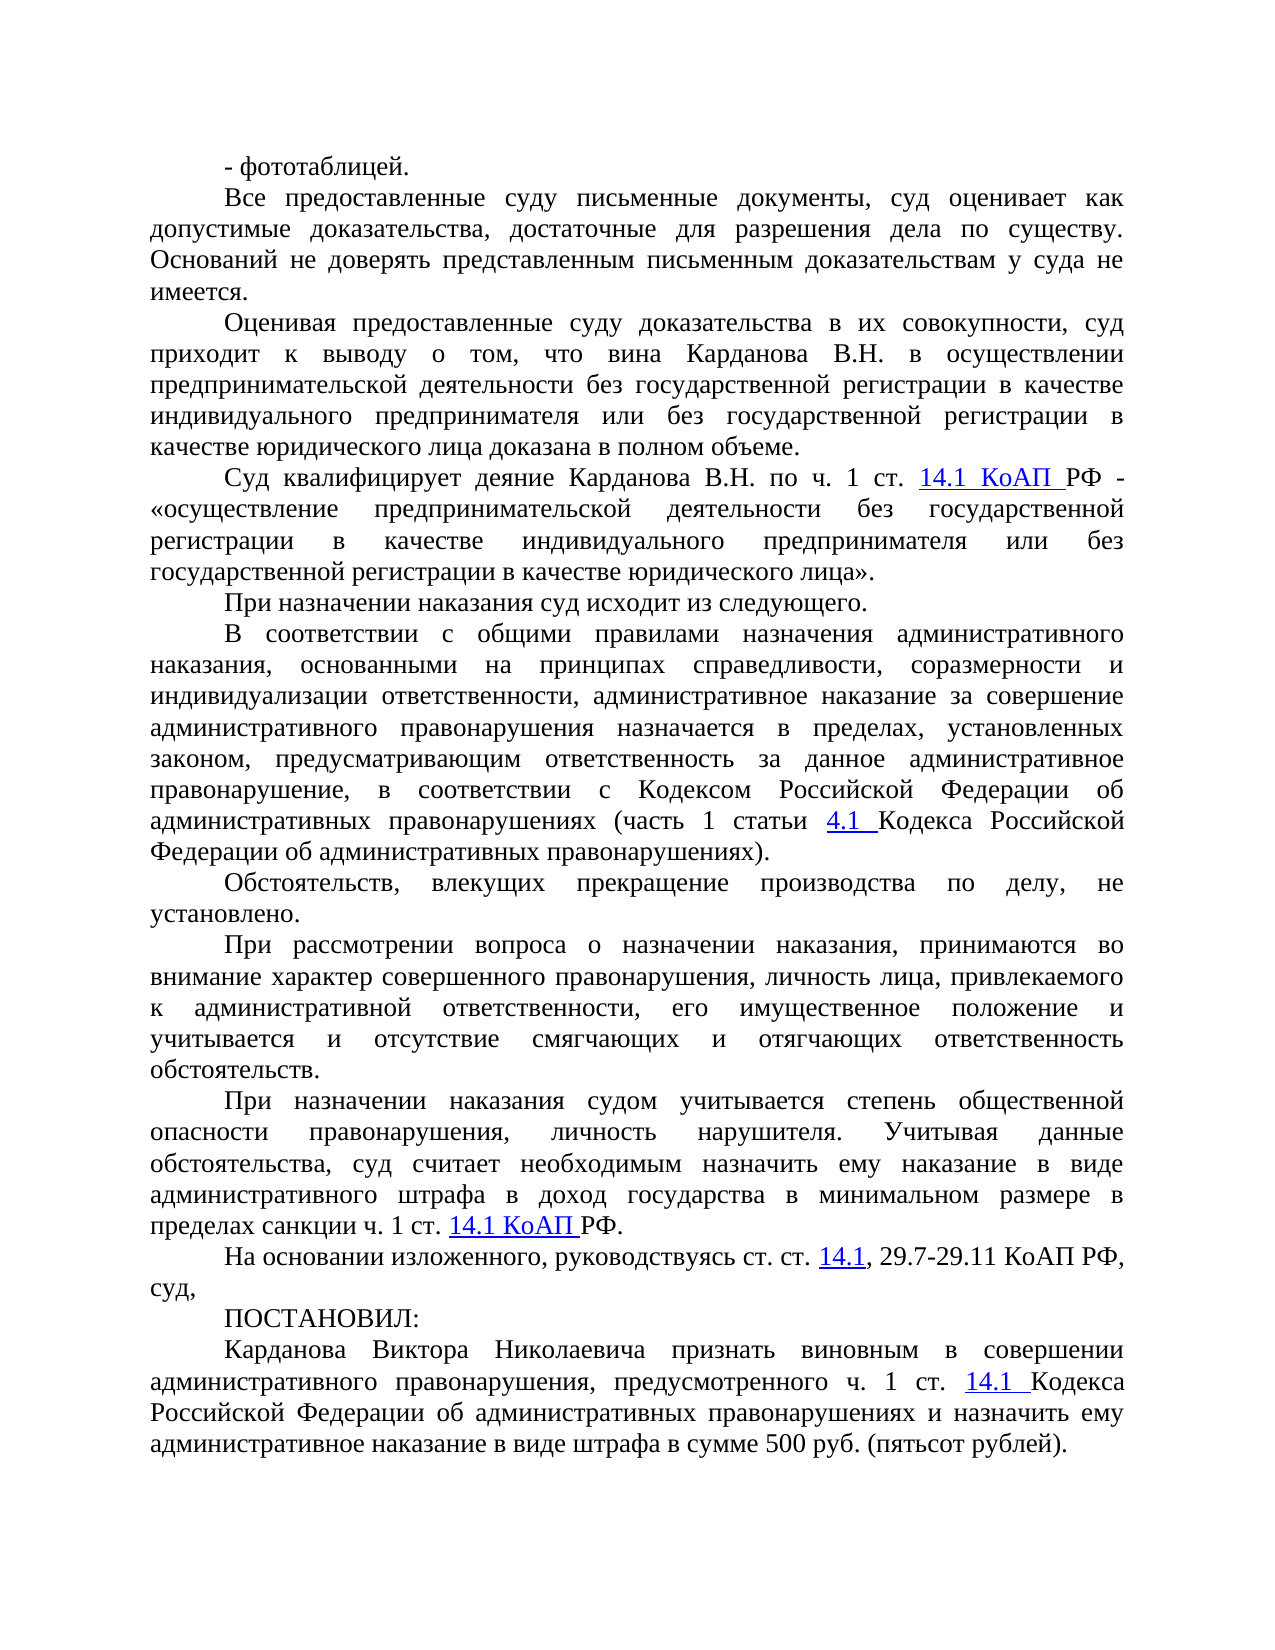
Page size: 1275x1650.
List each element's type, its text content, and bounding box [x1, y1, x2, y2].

text На основании изложенного, руководствуясь ст. ст. 14.1, 29.7-29.11 КоАП РФ, суд, [150, 1240, 1125, 1302]
text Все предоставленные суду письменные документы, суд оценивает как допустимые доказательства, достаточные для разрешения дела по существу. Оснований не доверять представленным письменным доказательствам у суда не имеется. [150, 181, 1125, 306]
text При назначении наказания суд исходит из следующего. [150, 586, 1125, 617]
text В соответствии с общими правилами назначения административного наказания, основанными на принципах справедливости, соразмерности и индивидуализации ответственности, административное наказание за совершение административного правонарушения назначается в пределах, установленных законом, предусматривающим ответственность за данное административное правонарушение, в соответствии с Кодексом Российской Федерации об административных правонарушениях (часть 1 статьи 4.1 Кодекса Российской Федерации об административных правонарушениях). [150, 617, 1125, 866]
text Карданова Виктора Николаевича признать виновным в совершении административного правонарушения, предусмотренного ч. 1 ст. 14.1 Кодекса Российской Федерации об административных правонарушениях и назначить ему административное наказание в виде штрафа в сумме 500 руб. (пятьсот рублей). [150, 1333, 1125, 1458]
text При назначении наказания судом учитывается степень общественной опасности правонарушения, личность нарушителя. Учитывая данные обстоятельства, суд считает необходимым назначить ему наказание в виде административного штрафа в доход государства в минимальном размере в пределах санкции ч. 1 ст. 14.1 КоАП РФ. [150, 1084, 1125, 1240]
text Суд квалифицирует деяние Карданова В.Н. по ч. 1 ст. 14.1 КоАП РФ - «осуществление предпринимательской деятельности без государственной регистрации в качестве индивидуального предпринимателя или без государственной регистрации в качестве юридического лица». [150, 461, 1125, 586]
text Оценивая предоставленные суду доказательства в их совокупности, суд приходит к выводу о том, что вина Карданова В.Н. в осуществлении предпринимательской деятельности без государственной регистрации в качестве индивидуального предпринимателя или без государственной регистрации в качестве юридического лица доказана в полном объеме. [150, 306, 1125, 461]
text - фототаблицей. [150, 150, 1125, 181]
text Обстоятельств, влекущих прекращение производства по делу, не установлено. [150, 866, 1125, 929]
text При рассмотрении вопроса о назначении наказания, принимаются во внимание характер совершенного правонарушения, личность лица, привлекаемого к административной ответственности, его имущественное положение и учитывается и отсутствие смягчающих и отягчающих ответственность обстоятельств. [150, 929, 1125, 1084]
text ПОСТАНОВИЛ: [150, 1302, 1125, 1333]
